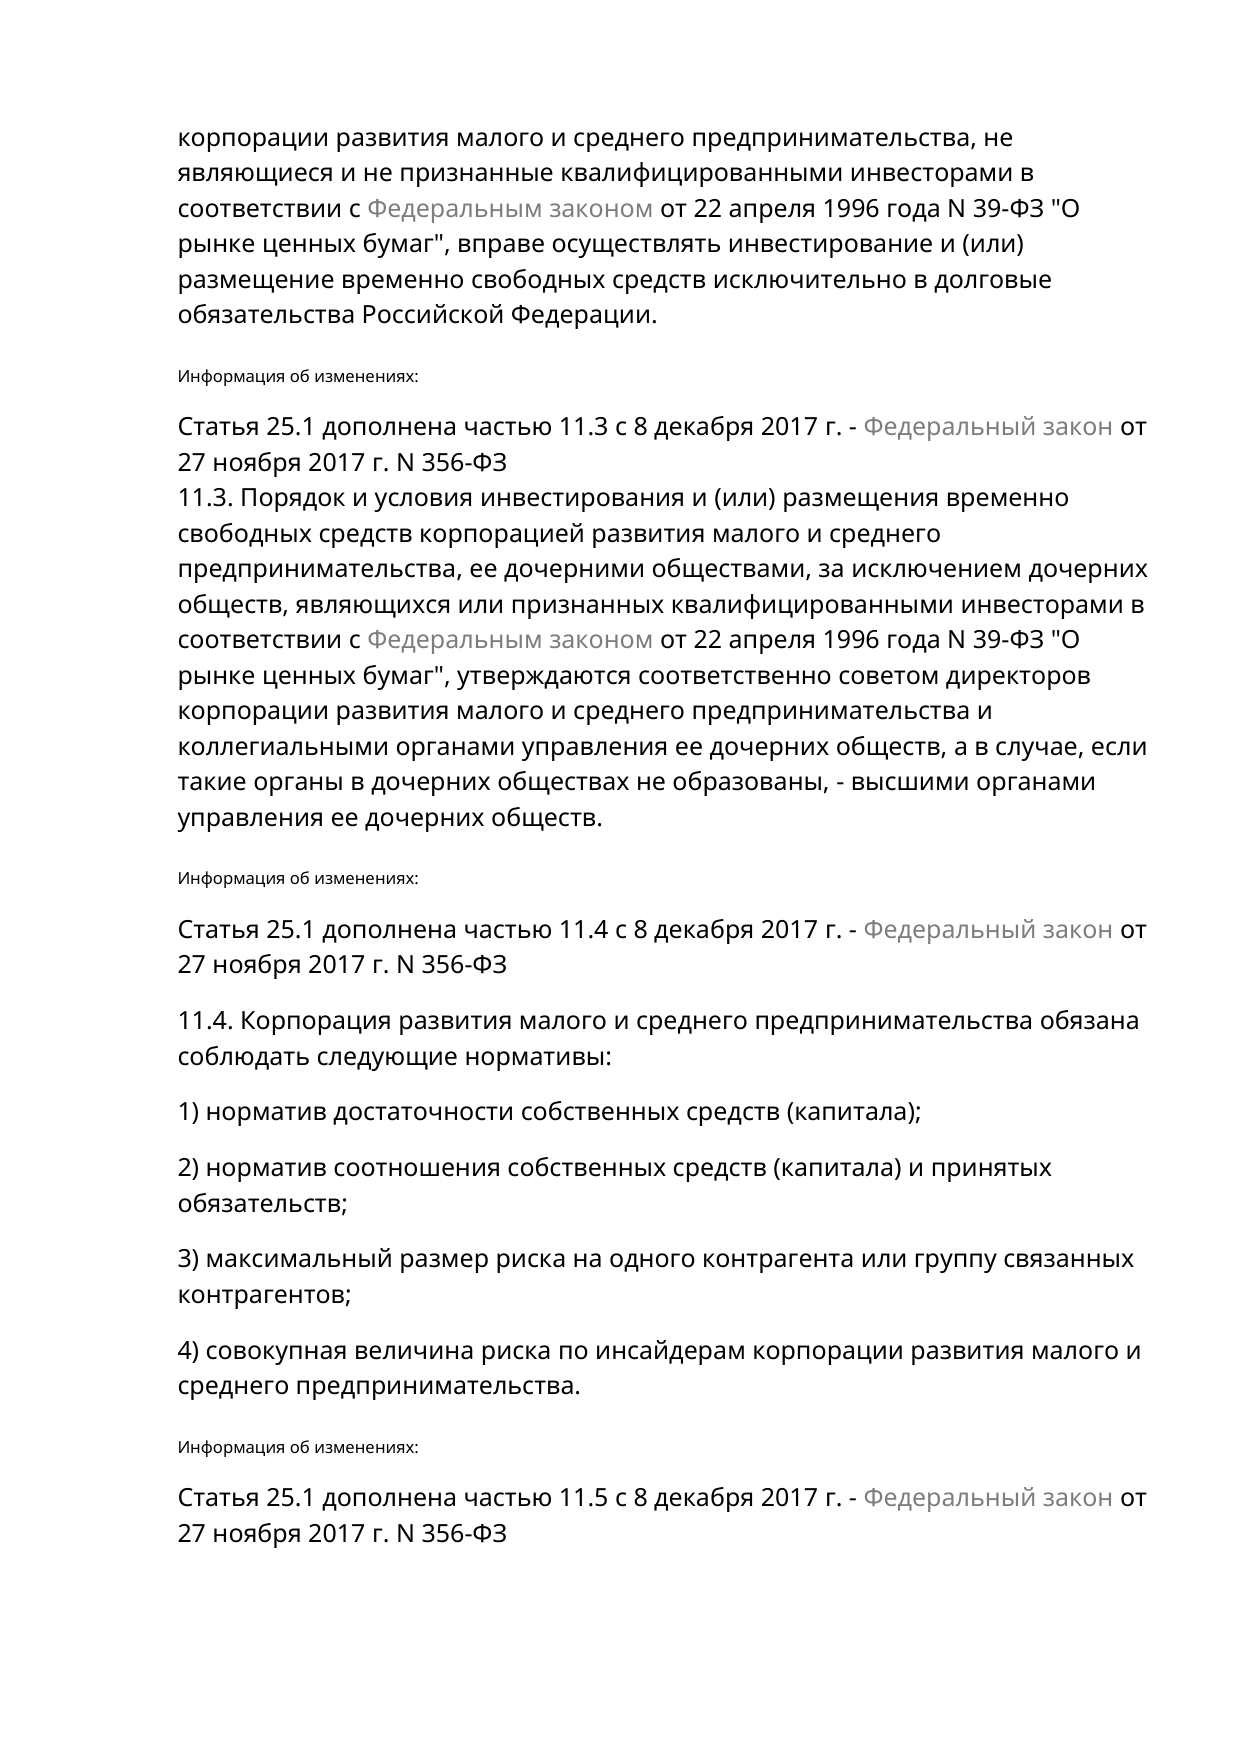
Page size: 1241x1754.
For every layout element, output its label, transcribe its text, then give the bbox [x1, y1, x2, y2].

text 11.4. Корпорация развития малого и среднего предпринимательства обязана соблюдать следующие нормативы: [177, 1001, 1152, 1072]
text Статья 25.1 дополнена частью 11.4 с 8 декабря 2017 г. - Федеральный закон от 27 ноября 2017 г. N 356-ФЗ [177, 910, 1152, 981]
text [177, 118, 1152, 331]
text Информация об изменениях: [177, 854, 1152, 889]
text Статья 25.1 дополнена частью 11.5 с 8 декабря 2017 г. - Федеральный закон от 27 ноября 2017 г. N 356-ФЗ [177, 1478, 1152, 1549]
text Информация об изменениях: [177, 1422, 1152, 1458]
text 11.3. Порядок и условия инвестирования и (или) размещения временно свободных средств корпорацией развития малого и среднего предпринимательства, ее дочерними обществами, за исключением дочерних обществ, являющихся или признанных квалифицированными инвесторами в соответствии с Федеральным законом от 22 апреля 1996 года N 39-ФЗ "О рынке ценных бумаг", утверждаются соответственно советом директоров корпорации развития малого и среднего предпринимательства и коллегиальными органами управления ее дочерних обществ, а в случае, если такие органы в дочерних обществах не образованы, - высшими органами управления ее дочерних обществ. [177, 478, 1152, 834]
text Статья 25.1 дополнена частью 11.3 с 8 декабря 2017 г. - Федеральный закон от 27 ноября 2017 г. N 356-ФЗ [177, 407, 1152, 478]
text 2) норматив соотношения собственных средств (капитала) и принятых обязательств; [177, 1148, 1152, 1219]
text 1) норматив достаточности собственных средств (капитала); [177, 1092, 1152, 1128]
text 3) максимальный размер риска на одного контрагента или группу связанных контрагентов; [177, 1240, 1152, 1311]
text Информация об изменениях: [177, 352, 1152, 387]
text 4) совокупная величина риска по инсайдерам корпорации развития малого и среднего предпринимательства. [177, 1331, 1152, 1402]
